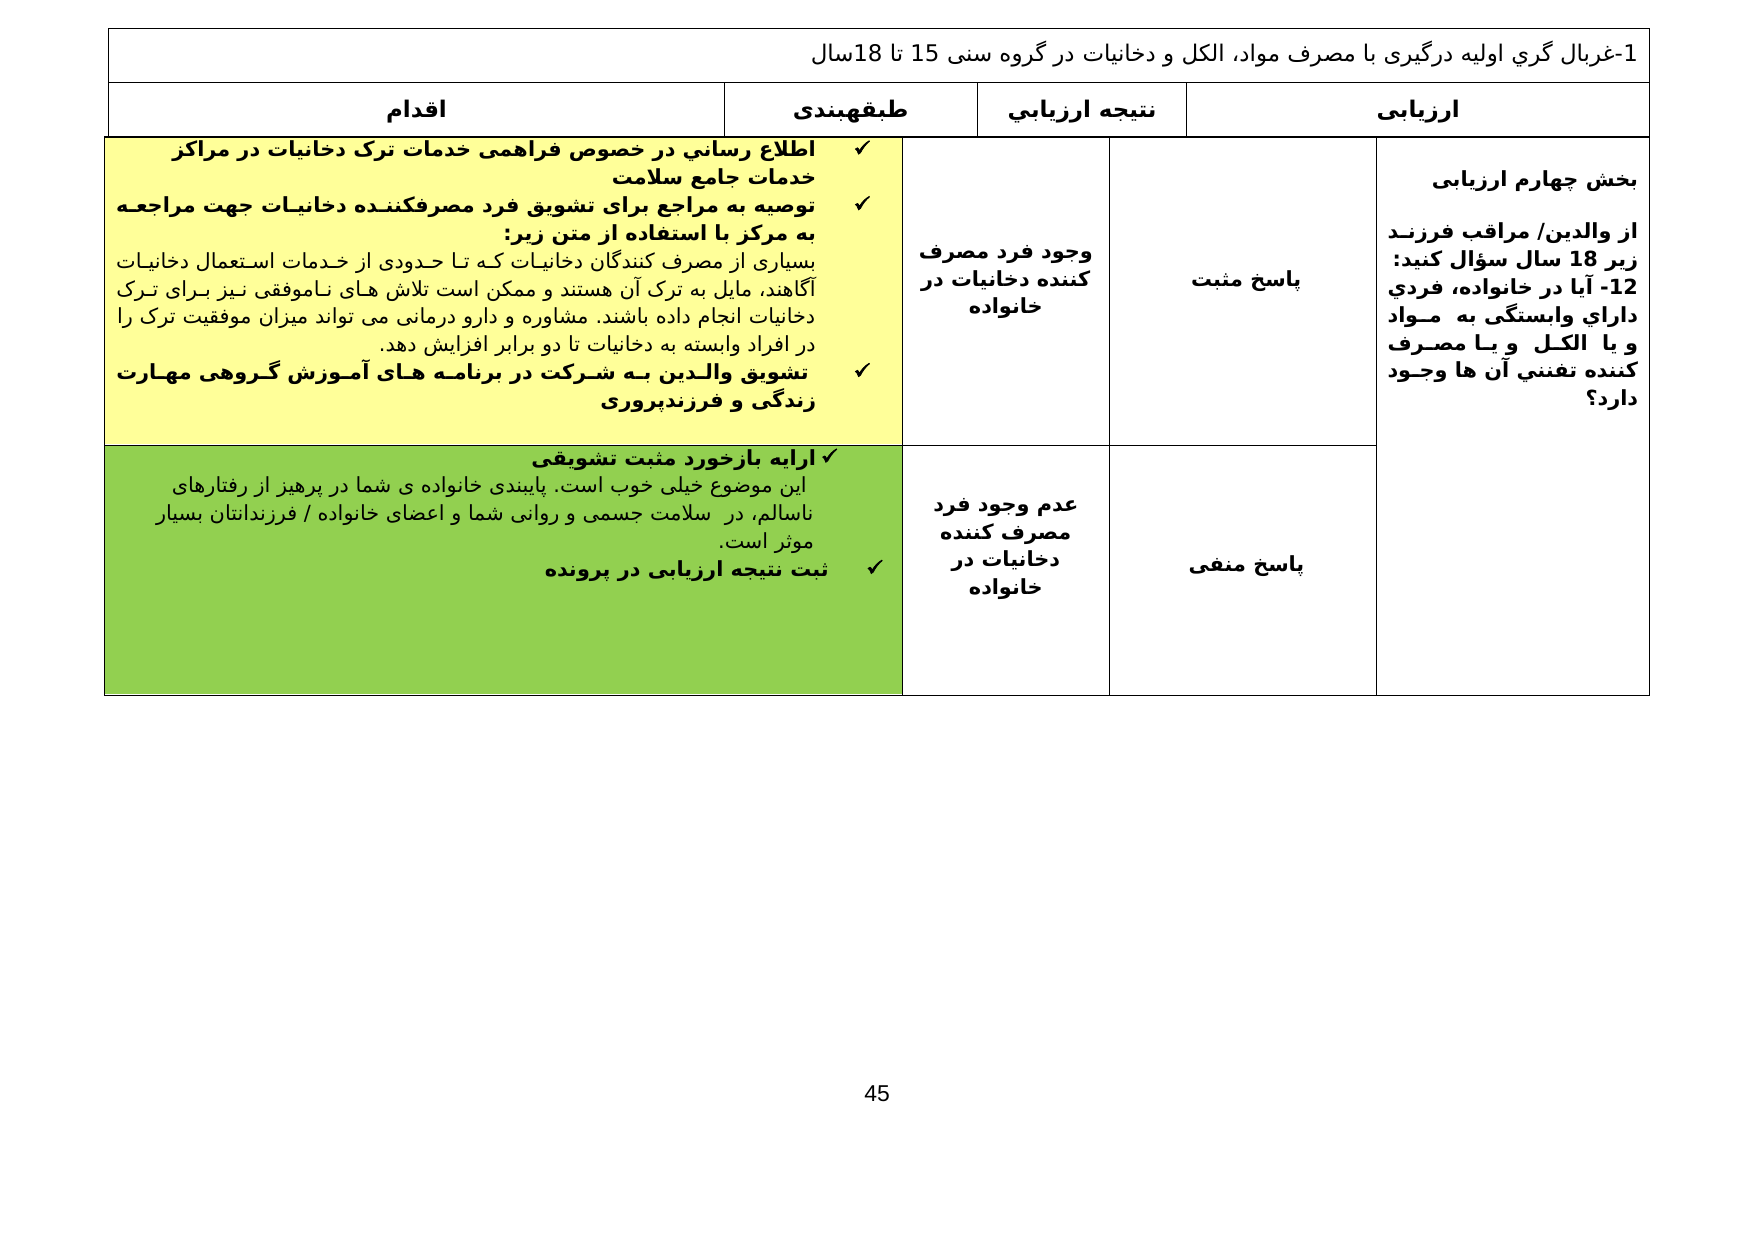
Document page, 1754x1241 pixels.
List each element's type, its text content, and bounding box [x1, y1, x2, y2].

table_cell پاسخ منفی [1110, 446, 1376, 694]
table_header 1-غربال گري اوليه درگیری با مصرف مواد، الکل و دخانیات در گروه سنی 15 تا 18سال [109, 29, 1649, 82]
table_cell اطلاع رساني در خصوص فراهمی خدمات ترک دخانیات در مراکز خدمات جامع سلامت توصیه به مراجع برای تشویق فرد مصرفکننده دخانیات جهت مراجعه به مرکز با استفاده از متن زیر: بسیاری از مصرف کنندگان دخانیات که تا حدودی از خدمات استعمال دخانیات آگاهند، مایل به ترک آن هستند و ممکن است تلاش های ناموفقی نیز برای ترک دخانیات انجام داده باشند. مشاوره و دارو درمانی می تواند میزان موفقیت ترک را در افراد وابسته به دخانیات تا دو برابر افزایش دهد. تشویق والدین به شرکت در برنامه های آموزش گروهی مهارت زندگی و فرزندپروری [105, 138, 902, 444]
table_cell طبقهبندی [725, 83, 977, 136]
table_cell نتيجه ارزيابي [978, 83, 1186, 136]
table_cell وجود فرد مصرف کننده دخانیات در خانواده [903, 138, 1109, 444]
table_cell ارایه بازخورد مثبت تشویقی این موضوع خیلی خوب است. پایبندی خانواده ی شما در پرهیز از رفتارهای ناسالم، در سلامت جسمی و روانی شما و اعضای خانواده / فرزندانتان بسیار موثر است. ثبت نتیجه ارزیابی در پرونده [105, 446, 902, 694]
table_cell ارزيابی [1187, 83, 1649, 136]
table_cell بخش چهارم ارزیابی از والدین/ مراقب فرزند زیر 18 سال سؤال کنید: 12- آيا در خانواده، فردي داراي وابستگی به مواد و یا الکل و يا مصرف كننده تفنني آن ها وجود دارد؟ [1377, 138, 1649, 694]
table_cell اقدام [109, 83, 724, 136]
table_cell پاسخ مثبت [1110, 138, 1376, 444]
table_cell عدم وجود فرد مصرف کننده دخانیات در خانواده [903, 446, 1109, 694]
